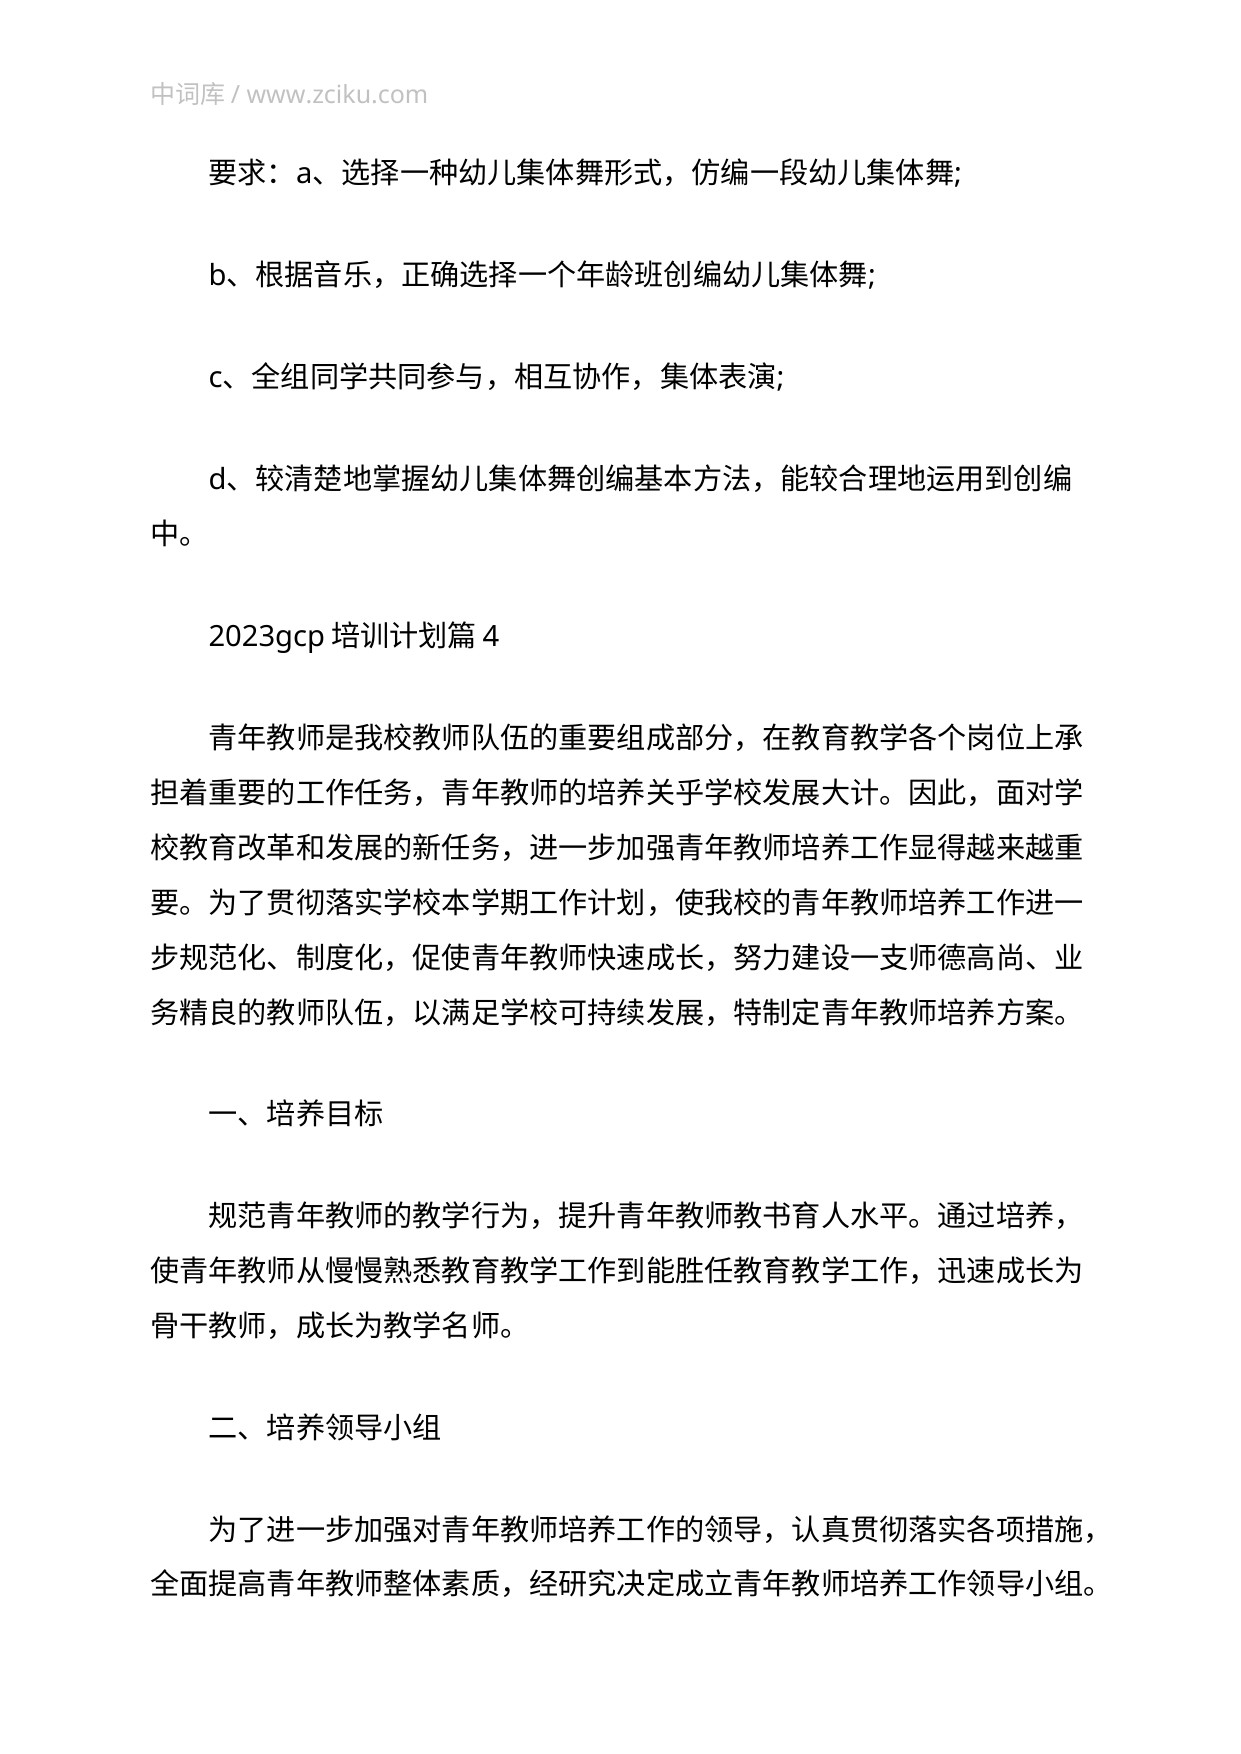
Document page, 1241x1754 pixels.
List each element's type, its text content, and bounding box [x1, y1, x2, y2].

text 二、培养领导小组 [150, 1404, 1090, 1447]
text 一、培养目标 [150, 1091, 1090, 1133]
text d、较清楚地掌握幼儿集体舞创编基本方法，能较合理地运用到创编中。 [150, 456, 1090, 553]
text 青年教师是我校教师队伍的重要组成部分，在教育教学各个岗位上承担着重要的工作任务，青年教师的培养关乎学校发展大计。因此，面对学校教育改革和发展的新任务，进一步加强青年教师培养工作显得越来越重要。为了贯彻落实学校本学期工作计划，使我校的青年教师培养工作进一步规范化、制度化，促使青年教师快速成长，努力建设一支师德高尚、业务精良的教师队伍，以满足学校可持续发展，特制定青年教师培养方案。 [150, 715, 1090, 1031]
text 2023gcp培训计划篇4 [150, 613, 1090, 655]
text 要求：a、选择一种幼儿集体舞形式，仿编一段幼儿集体舞; [150, 150, 1090, 192]
text 为了进一步加强对青年教师培养工作的领导，认真贯彻落实各项措施，全面提高青年教师整体素质，经研究决定成立青年教师培养工作领导小组。 [150, 1506, 1090, 1603]
text c、全组同学共同参与，相互协作，集体表演; [150, 354, 1090, 396]
text b、根据音乐，正确选择一个年龄班创编幼儿集体舞; [150, 252, 1090, 294]
text 规范青年教师的教学行为，提升青年教师教书育人水平。通过培养，使青年教师从慢慢熟悉教育教学工作到能胜任教育教学工作，迅速成长为骨干教师，成长为教学名师。 [150, 1193, 1090, 1345]
